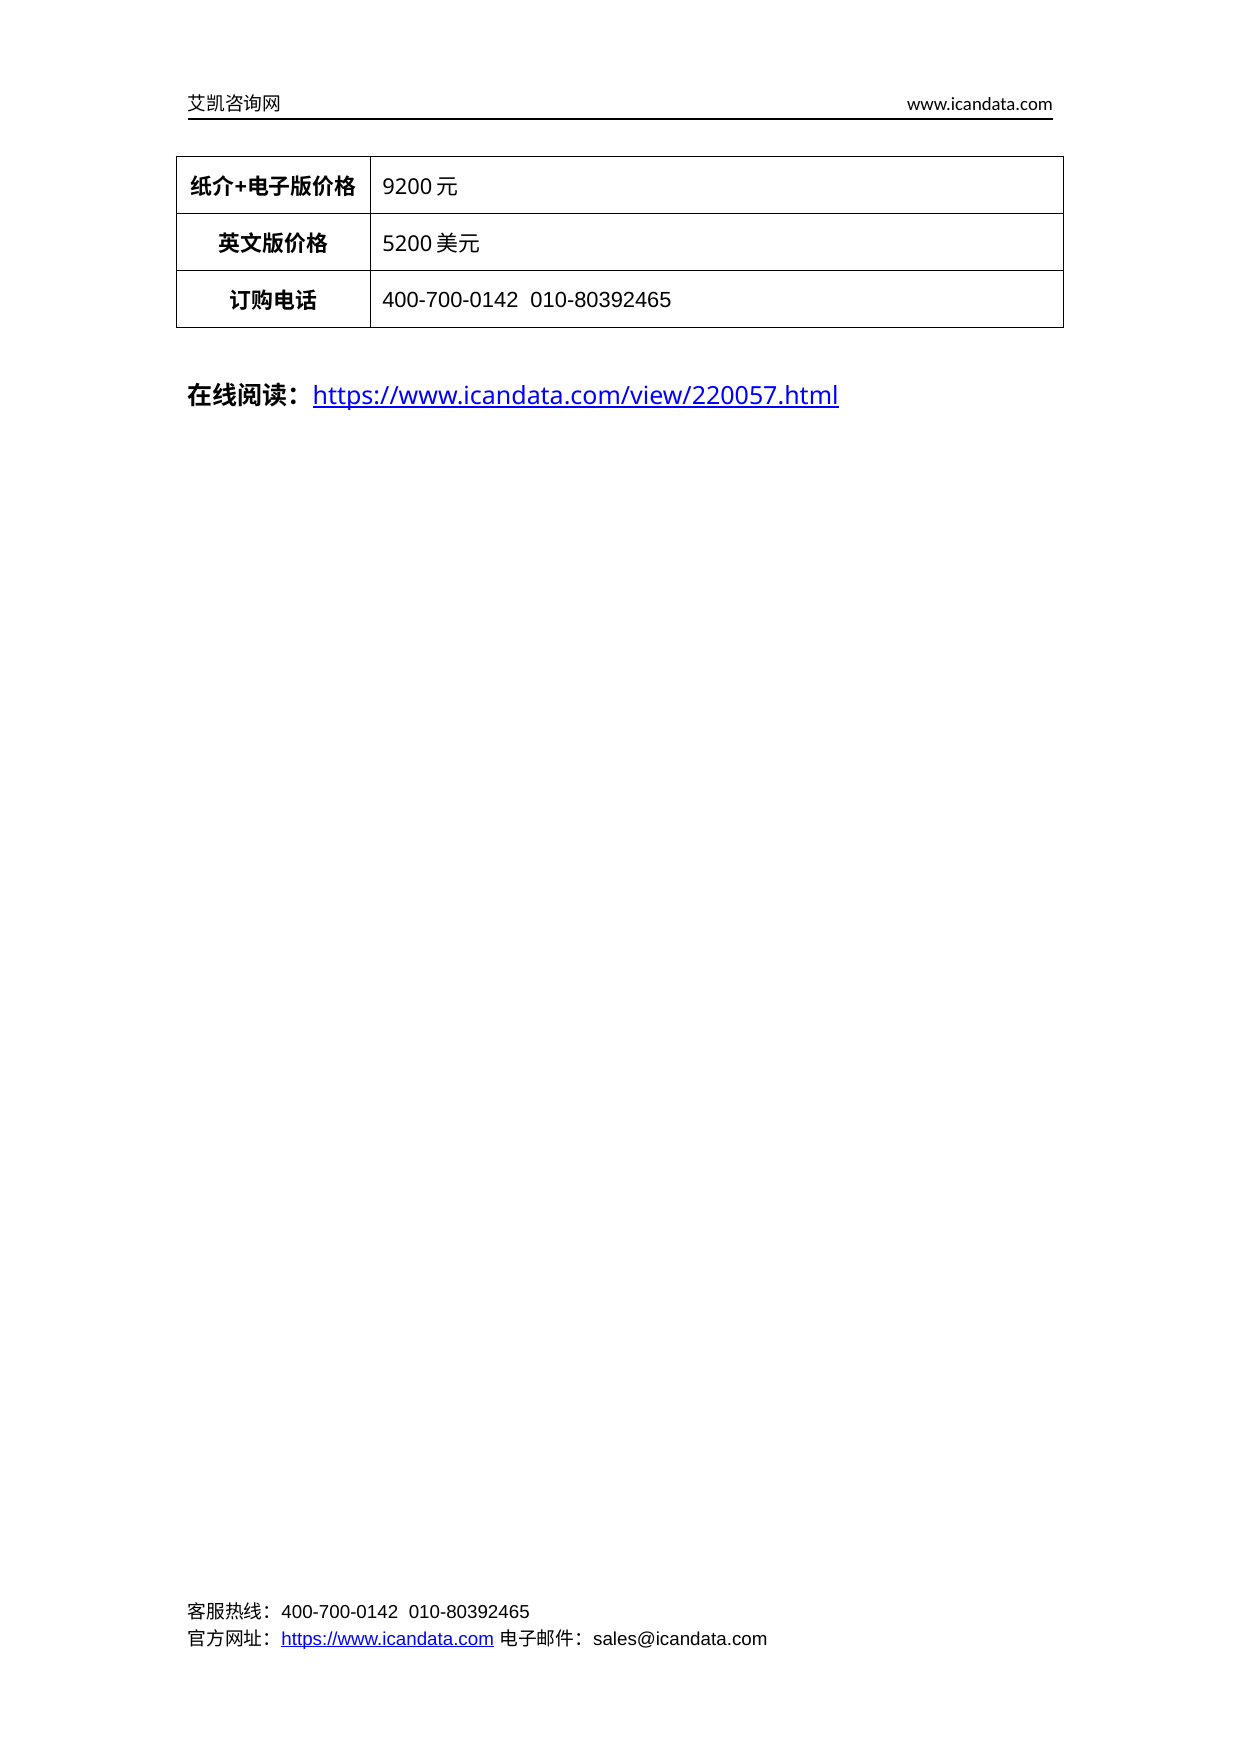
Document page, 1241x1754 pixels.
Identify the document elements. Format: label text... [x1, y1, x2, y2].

text 在线阅读：https://www.icandata.com/view/220057.html [187, 361, 1053, 426]
table_cell 订购电话 [177, 271, 370, 327]
table_cell 9200元 [371, 157, 1063, 213]
table_cell 纸介+电子版价格 [177, 157, 370, 213]
table_cell 400-700-0142 010-80392465 [371, 271, 1063, 327]
table_cell 英文版价格 [177, 214, 370, 270]
table_cell 5200美元 [371, 214, 1063, 270]
